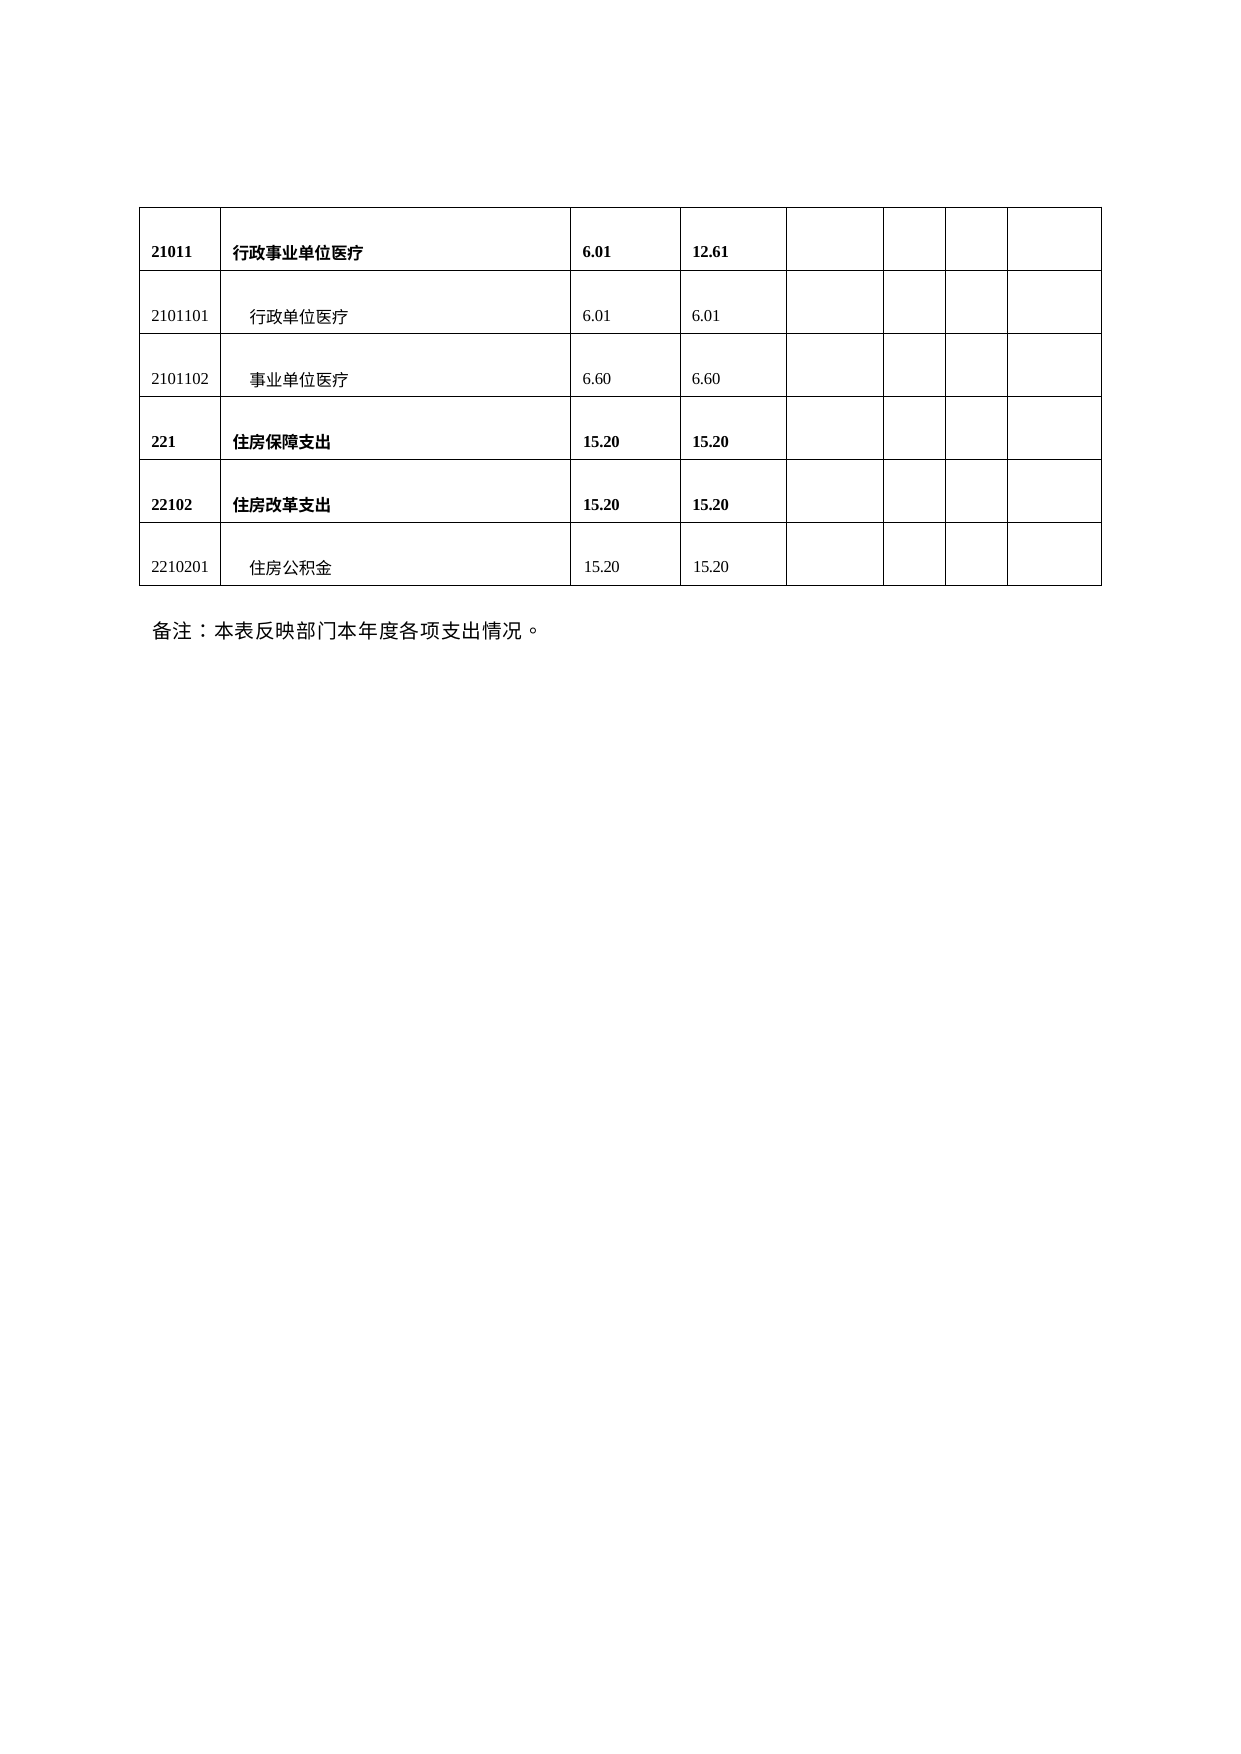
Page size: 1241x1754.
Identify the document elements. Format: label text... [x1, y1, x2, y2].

table_cell 6.60 [571, 334, 680, 396]
table_cell 6.60 [681, 334, 786, 396]
table_cell 2210201 [140, 523, 220, 585]
table_cell [884, 523, 945, 585]
table_cell 15.20 [681, 460, 786, 522]
table_cell [1008, 397, 1101, 459]
table_cell 15.20 [571, 460, 680, 522]
table_cell 221 [140, 397, 220, 459]
table_cell 住房保障支出 [221, 397, 570, 459]
table_cell [787, 460, 883, 522]
table_cell [946, 271, 1007, 333]
table_cell [787, 523, 883, 585]
table_cell 15.20 [571, 397, 680, 459]
table_cell [1008, 460, 1101, 522]
table_header 12.61 [681, 208, 786, 270]
table_cell [946, 334, 1007, 396]
table_cell 6.01 [681, 271, 786, 333]
table_header 21011 [140, 208, 220, 270]
table_cell 2101102 [140, 334, 220, 396]
table_cell [787, 397, 883, 459]
table_header [884, 208, 945, 270]
table_cell [884, 334, 945, 396]
table_cell [946, 523, 1007, 585]
table_cell [787, 271, 883, 333]
table_header [1008, 208, 1101, 270]
table_cell 事业单位医疗 [221, 334, 570, 396]
table_header [946, 208, 1007, 270]
table_cell 行政单位医疗 [221, 271, 570, 333]
table_cell 住房改革支出 [221, 460, 570, 522]
table_cell 22102 [140, 460, 220, 522]
table_cell 2101101 [140, 271, 220, 333]
table_cell 15.20 [681, 397, 786, 459]
table_header 6.01 [571, 208, 680, 270]
table_cell 15.20 [681, 523, 786, 585]
table_cell [1008, 523, 1101, 585]
table_cell [1008, 271, 1101, 333]
table_header 行政事业单位医疗 [221, 208, 570, 270]
table_cell [946, 460, 1007, 522]
table_cell [787, 334, 883, 396]
table_cell 6.01 [571, 271, 680, 333]
table_cell [946, 397, 1007, 459]
table_cell 住房公积金 [221, 523, 570, 585]
table_cell [884, 397, 945, 459]
table_header [787, 208, 883, 270]
table_cell [884, 271, 945, 333]
table_cell [884, 460, 945, 522]
table_cell [1008, 334, 1101, 396]
table_cell 15.20 [571, 523, 680, 585]
text 备注：本表反映部门本年度各项支出情况。 [152, 618, 1101, 643]
